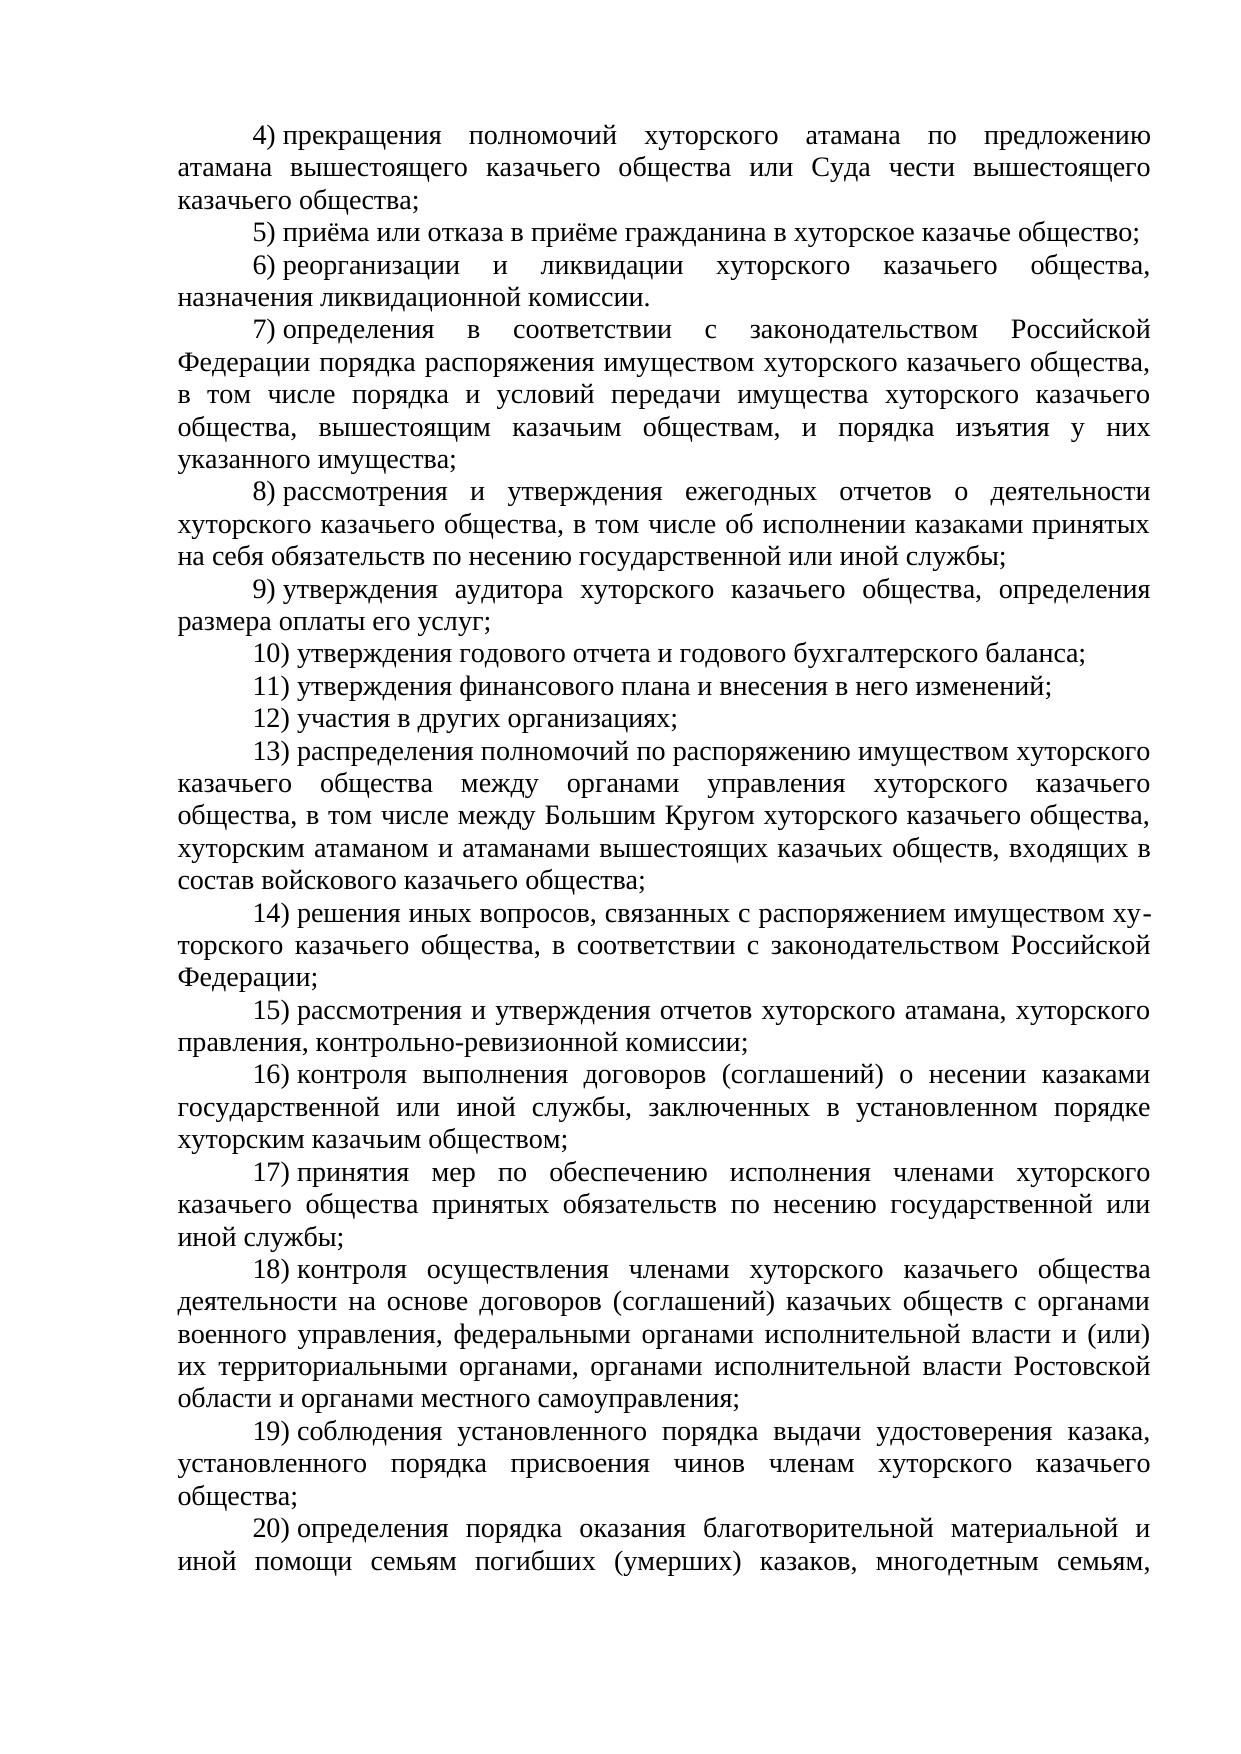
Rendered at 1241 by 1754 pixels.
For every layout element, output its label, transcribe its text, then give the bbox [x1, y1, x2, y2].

text 19) соблюдения установленного порядка выдачи удостоверения казака, установленного порядка присвоения чинов членам хуторского казачьего общества; [177, 1414, 1152, 1511]
text 15) рассмотрения и утверждения отчетов хуторского атамана, хуторского правления, контрольно-ревизионной комиссии; [177, 993, 1152, 1058]
text 10) утверждения годового отчета и годового бухгалтерского баланса; [177, 636, 1152, 669]
text 17) принятия мер по обеспечению исполнения членами хуторского казачьего общества принятых обязательств по несению государственной или иной службы; [177, 1155, 1152, 1252]
text 11) утверждения финансового плана и внесения в него изменений; [177, 669, 1152, 701]
text 9) утверждения аудитора хуторского казачьего общества, определения размера оплаты его услуг; [177, 572, 1152, 636]
text 12) участия в других организациях; [177, 701, 1152, 734]
text 8) рассмотрения и утверждения ежегодных отчетов о деятельности хуторского казачьего общества, в том числе об исполнении казаками принятых на себя обязательств по несению государственной или иной службы; [177, 474, 1152, 572]
text 18) контроля осуществления членами хуторского казачьего общества деятельности на основе договоров (соглашений) казачьих обществ с органами военного управления, федеральными органами исполнительной власти и (или) их территориальными органами, органами исполнительной власти Ростовской области и органами местного самоуправления; [177, 1252, 1152, 1414]
text 16) контроля выполнения договоров (соглашений) о несении казаками государственной или иной службы, заключенных в установленном порядке хуторским казачьим обществом; [177, 1058, 1152, 1155]
text 5) приёма или отказа в приёме гражданина в хуторское казачье общество; [177, 215, 1152, 248]
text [177, 1511, 1152, 1576]
text 7) определения в соответствии с законодательством Российской Федерации порядка распоряжения имуществом хуторского казачьего общества, в том числе порядка и условий передачи имущества хуторского казачьего общества, вышестоящим казачьим обществам, и порядка изъятия у них указанного имущества; [177, 312, 1152, 474]
text 6) реорганизации и ликвидации хуторского казачьего общества, назначения ликвидационной комиссии. [177, 248, 1152, 312]
text 4) прекращения полномочий хуторского атамана по предложению атамана вышестоящего казачьего общества или Суда чести вышестоящего казачьего общества; [177, 118, 1152, 215]
text 14) решения иных вопросов, связанных с распоряжением имуществом хуторского казачьего общества, в соответствии с законодательством Российской Федерации; [177, 896, 1152, 993]
text 13) распределения полномочий по распоряжению имуществом хуторского казачьего общества между органами управления хуторского казачьего общества, в том числе между Большим Кругом хуторского казачьего общества, хуторским атаманом и атаманами вышестоящих казачьих обществ, входящих в состав войскового казачьего общества; [177, 734, 1152, 896]
